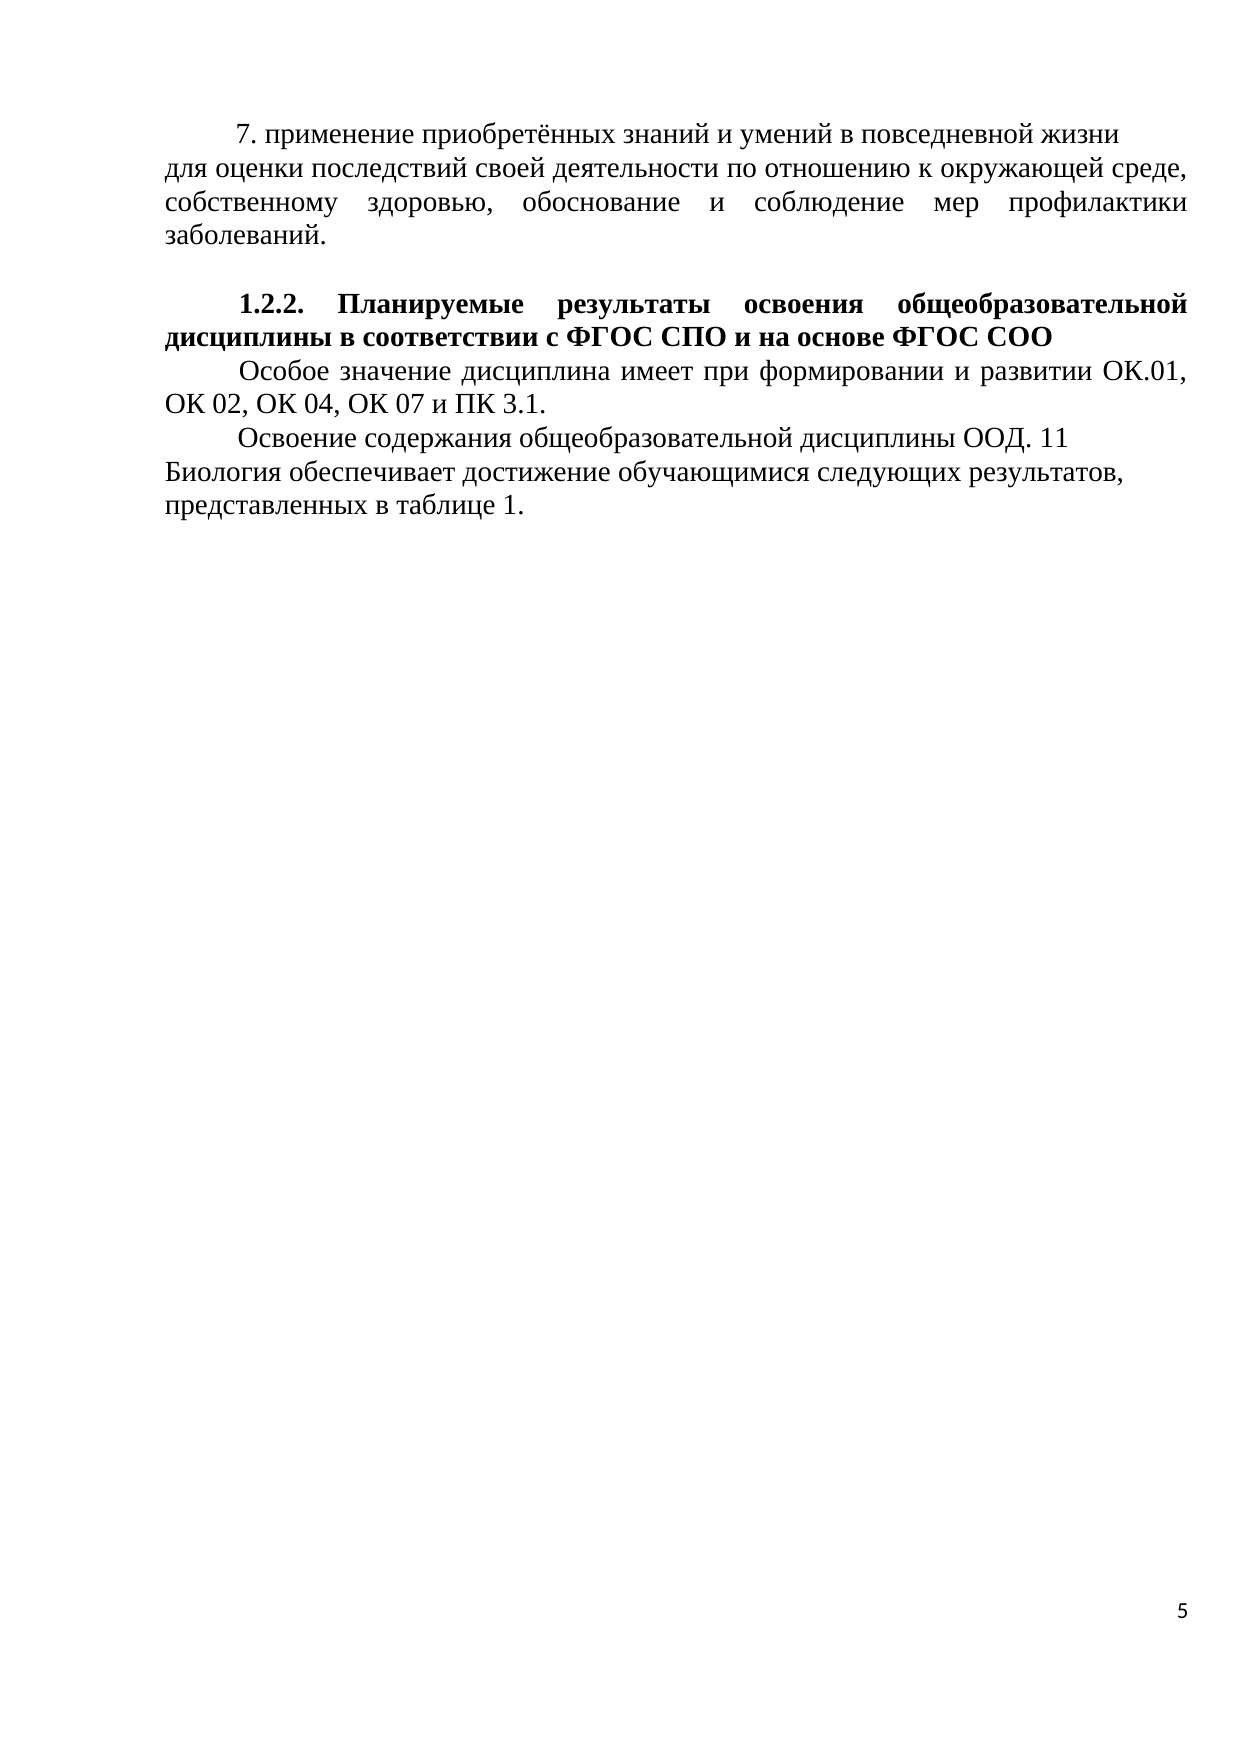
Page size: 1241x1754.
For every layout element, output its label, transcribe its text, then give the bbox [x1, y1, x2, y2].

text 7. применение приобретённых знаний и умений в повседневной жизни [164, 117, 1188, 150]
text Освоение содержания общеобразовательной дисциплины ООД. 11 Биология обеспечивает достижение обучающимися следующих результатов, представленных в таблице 1. [164, 420, 1188, 521]
list 1.2.2. Планируемые результаты освоения общеобразовательной дисциплины в соответствии с ФГОС СПО и на основе ФГОС СОО [164, 286, 1188, 353]
text для оценки последствий своей деятельности по отношению к окружающей среде, собственному здоровью, обоснование и соблюдение мер профилактики заболеваний. [164, 150, 1188, 251]
text Особое значение дисциплина имеет при формировании и развитии ОК.01, ОК 02, ОК 04, ОК 07 и ПК 3.1. [164, 353, 1188, 420]
